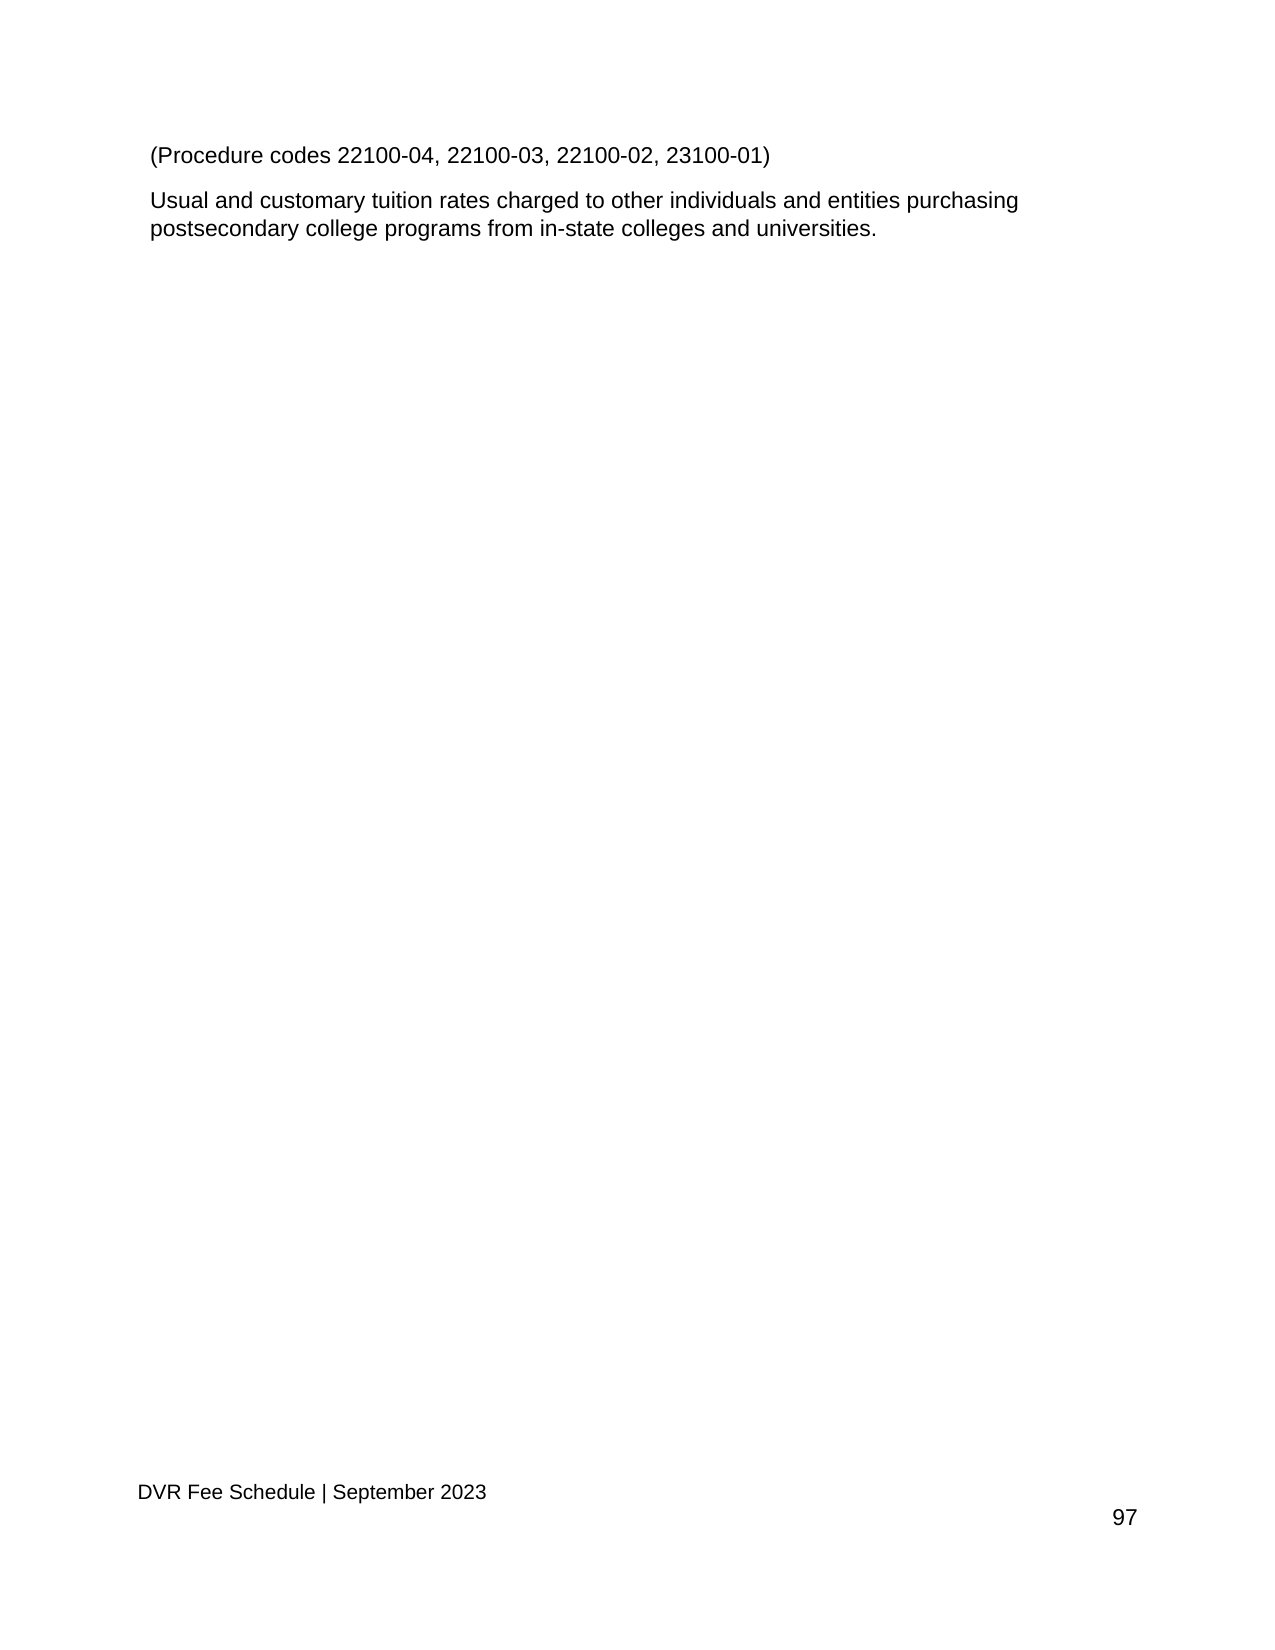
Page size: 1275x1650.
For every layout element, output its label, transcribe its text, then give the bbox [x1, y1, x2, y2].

text (Procedure codes 22100-04, 22100-03, 22100-02, 23100-01) [150, 142, 1137, 168]
text Usual and customary tuition rates charged to other individuals and entities purchasing postsecondary college programs from in-state colleges and universities. [150, 187, 1137, 241]
